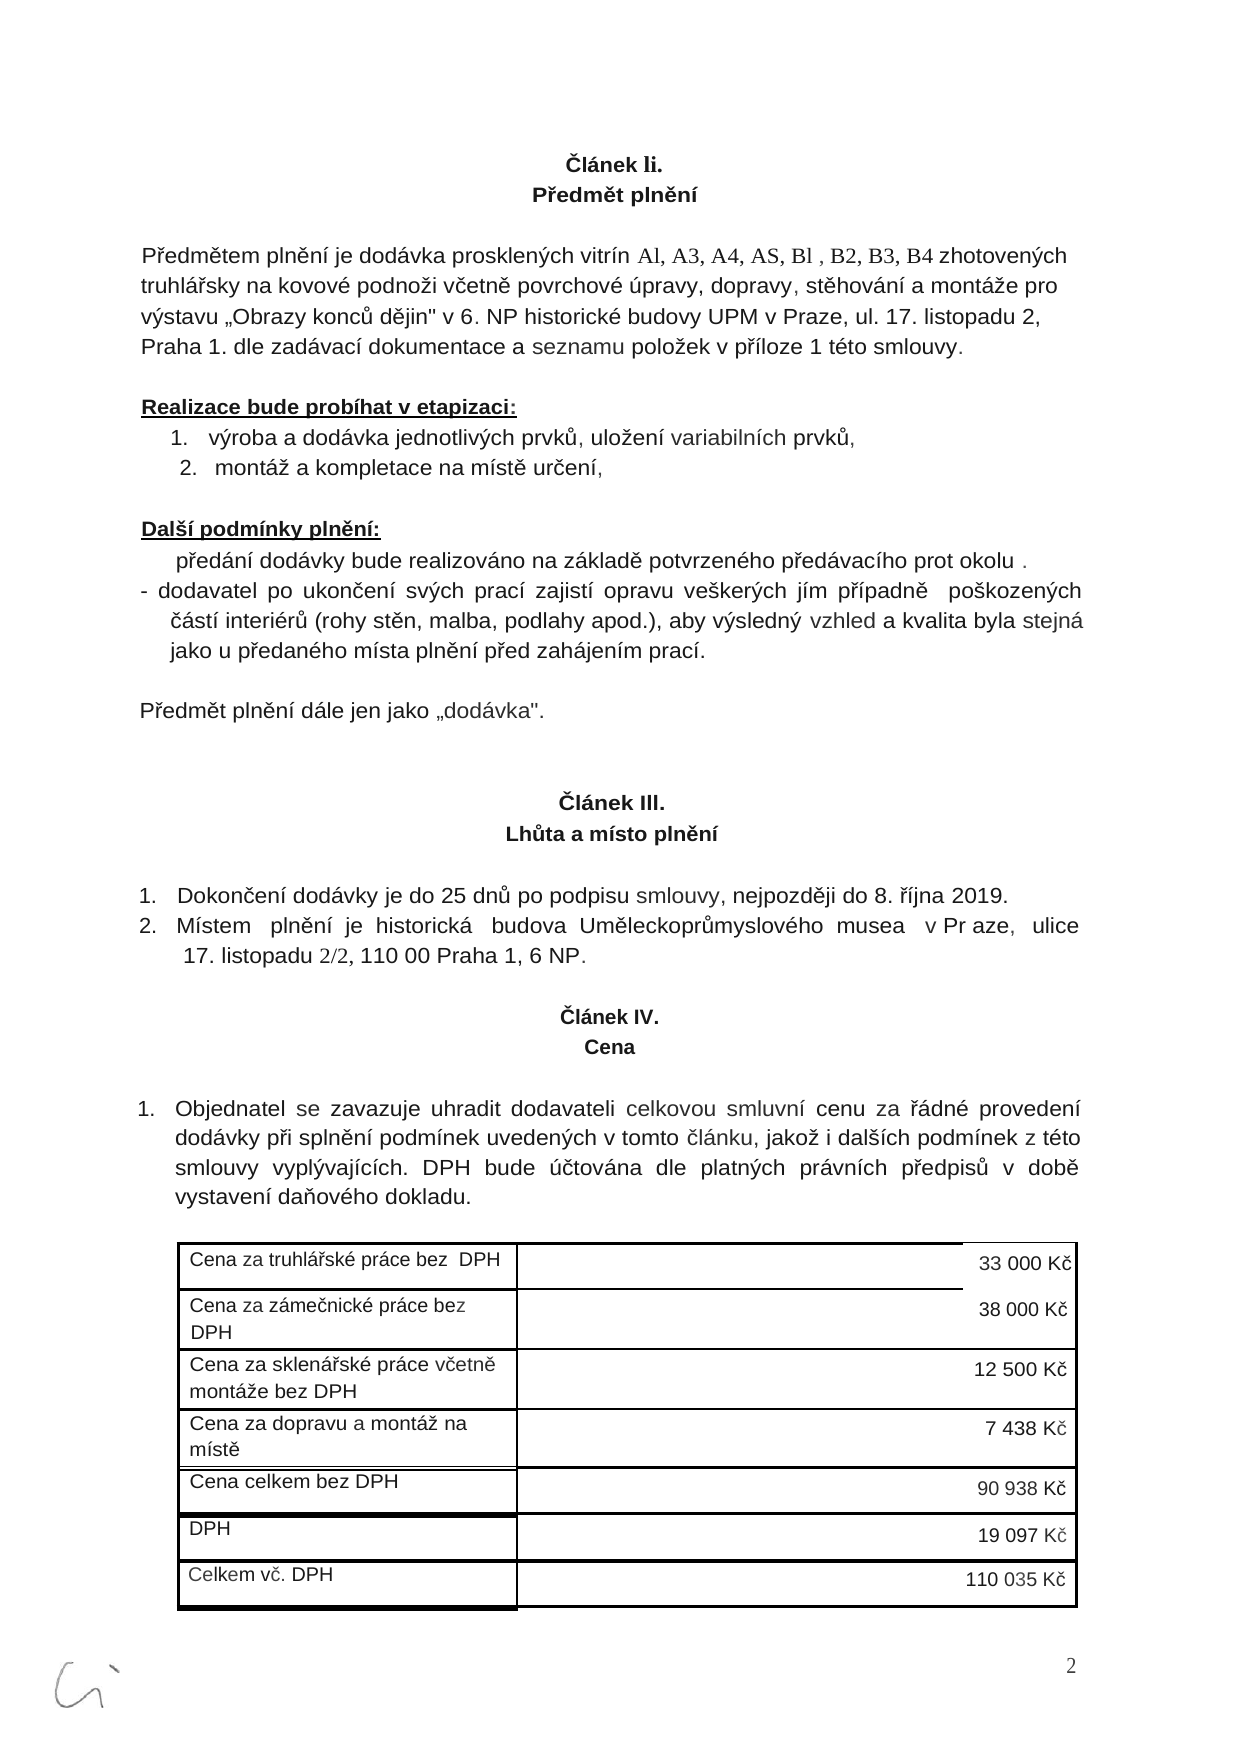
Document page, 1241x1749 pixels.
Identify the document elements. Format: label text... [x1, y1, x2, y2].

text Předmět plnění [503, 183, 726, 207]
table_cell Cena za sklenářské práce včetně montáže bez DPH [180, 1351, 516, 1408]
text Další podmínky plnění: [141, 517, 1094, 541]
table_cell Cena za zámečnické práce bez DPH [180, 1291, 516, 1348]
table_cell Cena za dopravu a montáž na místě [180, 1411, 516, 1466]
table_header 33 000 Kč 38 000 Kč [963, 1243, 1075, 1348]
table_cell DPH [180, 1518, 516, 1559]
table_cell 90 938 Kč [518, 1469, 1075, 1512]
table_header Cena za truhlářské práce bez DPH [180, 1245, 516, 1288]
text - dodavatel po ukončení svých prací zajistí opravu veškerých jím případně poškozených částí interiérů (rohy stěn, malba, podlahy apod.), aby výsledný vzhled a kvalita byla stejná jako u předaného místa plnění před zahájením prací. [140, 578, 1083, 663]
text Realizace bude probíhat v etapizaci: [141, 395, 1094, 419]
table_cell Cena celkem bez DPH [180, 1471, 516, 1512]
list Objednatel se zavazuje uhradit dodavateli celkovou smluvní cenu za řádné provedení dodávky při splnění podmínek uvedených v tomto článku, jakož i dalších podmínek z této smlouvy vyplývajících. DPH bude účtována dle platných právních předpisů v době vystavení daňového dokladu. [137, 1096, 1081, 1209]
text předání dodávky bude realizováno na základě potvrzeného předávacího prot okolu . [176, 547, 1094, 573]
table_cell [518, 1290, 963, 1348]
table_header [518, 1245, 963, 1288]
text Článek IV. Cena [558, 1005, 661, 1059]
table_cell Celkem vč. DPH [180, 1563, 516, 1605]
text Článek Ill. [503, 791, 720, 814]
text Lhůta a místo plnění [503, 821, 720, 845]
picture [53, 1659, 120, 1708]
list výroba a dodávka jednotlivých prvků, uložení variabilních prvků, [170, 424, 1094, 450]
table_cell 110 035 Kč [518, 1563, 1075, 1605]
text 17. listopadu 2/2, 110 00 Praha 1, 6 NP. [183, 943, 1094, 968]
table_cell 19 097 Kč [518, 1515, 1075, 1559]
text Předmětem plnění je dodávka prosklených vitrín Al, A3, A4, AS, Bl , B2, B3, B4 zhotovených truhlářsky na kovové podnoži včetně povrchové úpravy, dopravy, stěhování a montáže pro výstavu „Obrazy konců dějin" v 6. NP historické budovy UPM v Praze, ul. 17. listopadu 2, Praha 1. dle zadávací dokumentace a seznamu položek v příloze 1 této smlouvy. [141, 243, 1094, 359]
table_cell 12 500 Kč [518, 1350, 1075, 1408]
text Předmět plnění dále jen jako „dodávka". [139, 698, 1094, 723]
list Dokončení dodávky je do 25 dnů po podpisu smlouvy, nejpozději do 8. října 2019. [138, 883, 1094, 908]
table_cell 7 438 Kč [518, 1410, 1075, 1466]
list montáž a kompletace na místě určení, [179, 455, 1094, 480]
list Místem plnění je historická budova Uměleckoprůmyslového musea v Pr aze, ulice [139, 913, 1094, 938]
text Článek li. [503, 151, 724, 178]
